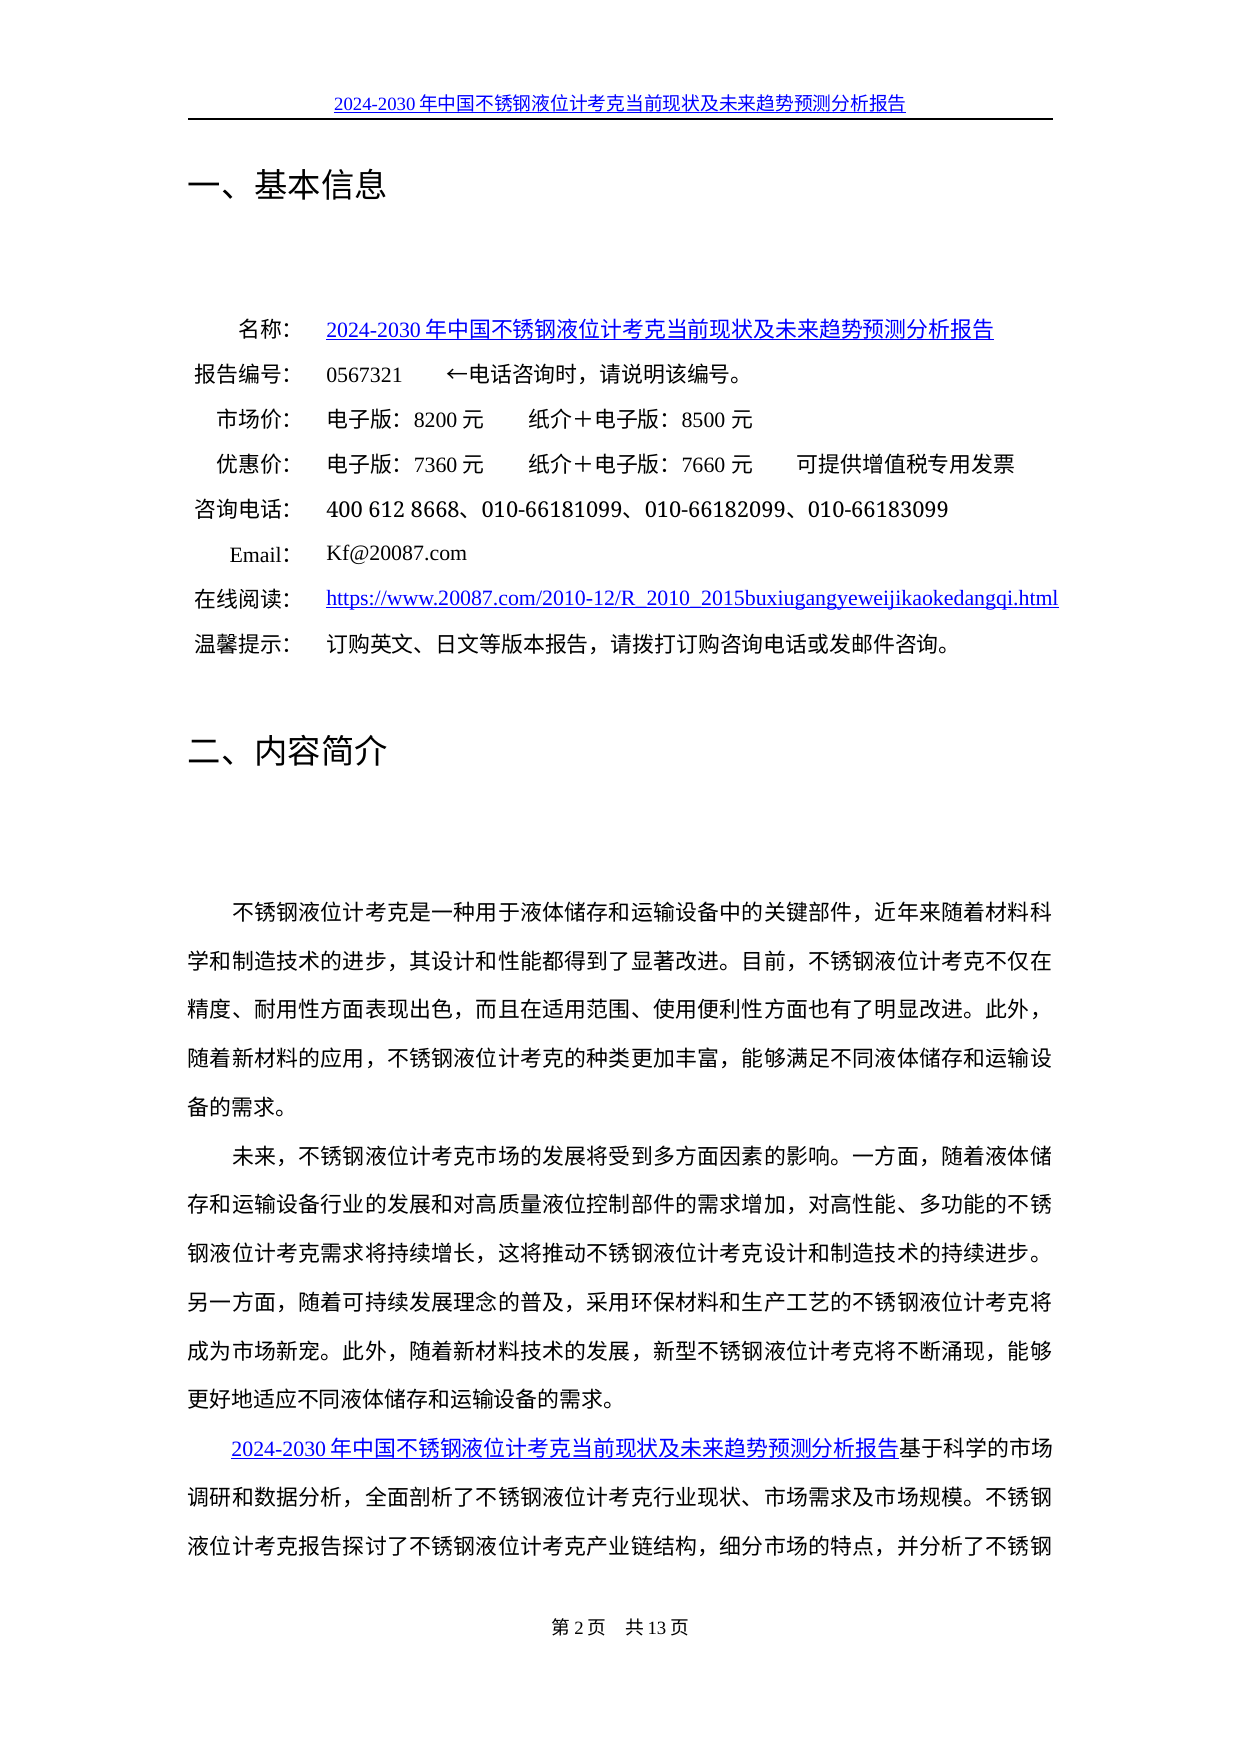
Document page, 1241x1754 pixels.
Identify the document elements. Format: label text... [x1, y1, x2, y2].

table_cell 电子版：7360 元 纸介＋电子版：7660 元 可提供增值税专用发票 [315, 447, 1073, 492]
title 一、基本信息 [187, 150, 1053, 215]
table_cell 0567321 ←电话咨询时，请说明该编号。 [315, 357, 1073, 402]
table_cell 400 612 8668、010-66181099、010-66182099、010-66183099 [315, 492, 1073, 537]
title 二、内容简介 [187, 717, 1053, 782]
table_cell 报告编号： [167, 357, 315, 402]
table_cell 电子版：8200 元 纸介＋电子版：8500 元 [315, 402, 1073, 447]
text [187, 894, 1053, 1561]
table_cell 在线阅读： [167, 582, 315, 627]
table_cell 优惠价： [167, 447, 315, 492]
table_cell 咨询电话： [167, 492, 315, 537]
table_cell 温馨提示： [167, 627, 315, 672]
table_cell 订购英文、日文等版本报告，请拨打订购咨询电话或发邮件咨询。 [315, 627, 1073, 672]
table_header 名称： [167, 312, 315, 357]
table_cell [315, 582, 1073, 627]
table_header 2024-2030年中国不锈钢液位计考克当前现状及未来趋势预测分析报告 [315, 312, 1073, 357]
table_cell 市场价： [167, 402, 315, 447]
table_cell Email： [167, 537, 315, 582]
table_cell Kf@20087.com [315, 537, 1073, 582]
